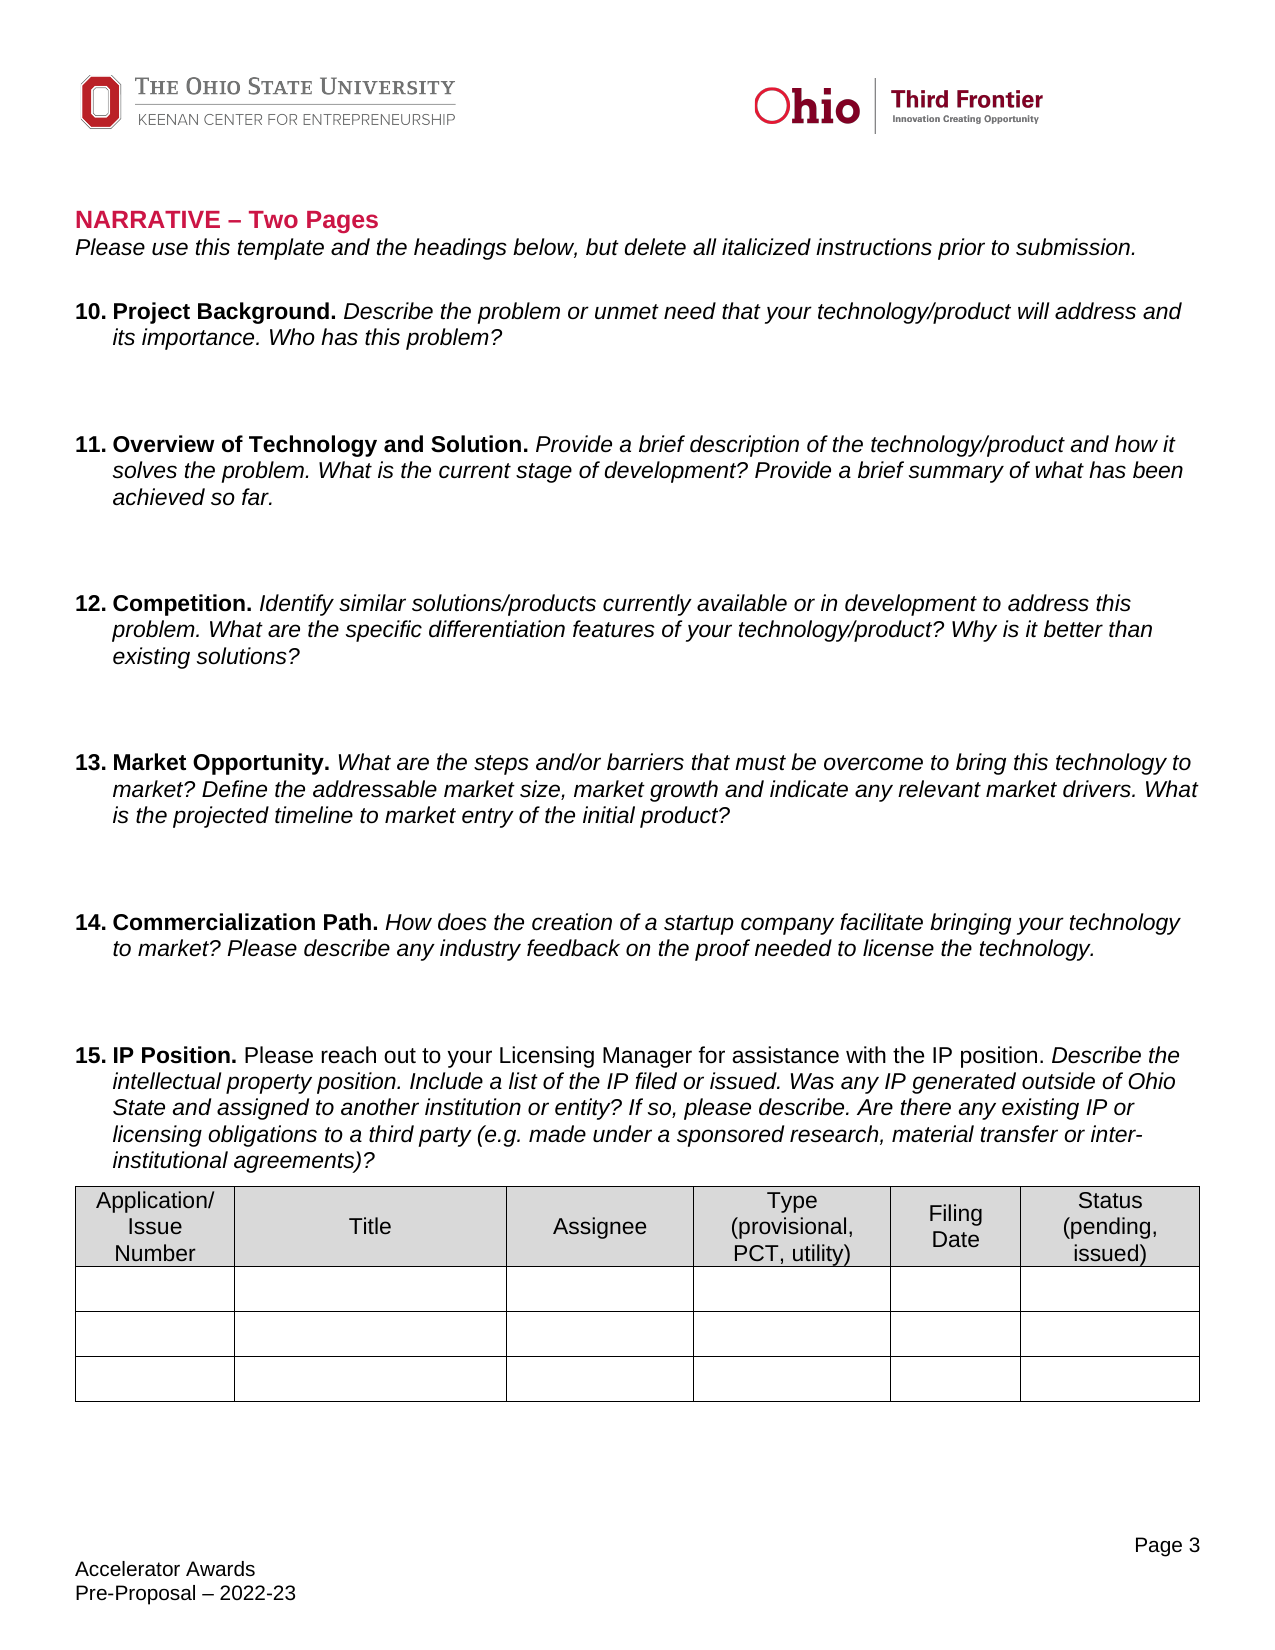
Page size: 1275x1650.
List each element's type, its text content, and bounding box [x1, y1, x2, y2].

table_header Type (provisional, PCT, utility) [694, 1187, 890, 1266]
table_cell [694, 1357, 890, 1401]
table_cell [1021, 1357, 1199, 1401]
table_cell [76, 1357, 234, 1401]
table_cell [507, 1267, 693, 1311]
picture [80, 75, 456, 151]
text Please use this template and the headings below, but delete all italicized instructions prior to submission. [75, 234, 1200, 260]
subtitle Competition. Identify similar solutions/products currently available or in development to address this problem. What are the specific differentiation features of your technology/product? Why is it better than existing solutions? [75, 590, 1200, 669]
subtitle Overview of Technology and Solution. Provide a brief description of the technology/product and how it solves the problem. What is the current stage of development? Provide a brief summary of what has been achieved so far. [75, 431, 1200, 510]
table_header Status (pending, issued) [1021, 1187, 1199, 1266]
subtitle Commercialization Path. How does the creation of a startup company facilitate bringing your technology to market? Please describe any industry feedback on the proof needed to license the technology. [75, 909, 1200, 961]
table_cell [507, 1357, 693, 1401]
table_cell [891, 1312, 1020, 1356]
table_cell [76, 1267, 234, 1311]
subtitle Project Background. Describe the problem or unmet need that your technology/product will address and its importance. Who has this problem? [75, 298, 1200, 351]
table_cell [235, 1357, 506, 1401]
table_cell [891, 1357, 1020, 1401]
table_cell [235, 1312, 506, 1356]
table_header Assignee [507, 1187, 693, 1266]
subtitle IP Position. Please reach out to your Licensing Manager for assistance with the IP position. Describe the intellectual property position. Include a list of the IP filed or issued. Was any IP generated outside of Ohio State and assigned to another institution or entity? If so, please describe. Are there any existing IP or licensing obligations to a third party (e.g. made under a sponsored research, material transfer or inter-institutional agreements)? [75, 1042, 1200, 1173]
subtitle Market Opportunity. What are the steps and/or barriers that must be overcome to bring this technology to market? Define the addressable market size, market growth and indicate any relevant market drivers. What is the projected timeline to market entry of the initial product? [75, 749, 1200, 828]
table_cell [76, 1312, 234, 1356]
table_header Title [235, 1187, 506, 1266]
text NARRATIVE – Two Pages [75, 205, 1200, 234]
table_header Filing Date [891, 1187, 1020, 1266]
table_header Application/ Issue Number [76, 1187, 234, 1266]
table_cell [694, 1267, 890, 1311]
table_cell [891, 1267, 1020, 1311]
table_cell [507, 1312, 693, 1356]
table_cell [235, 1267, 506, 1311]
table_cell [1021, 1267, 1199, 1311]
table_cell [694, 1312, 890, 1356]
table_cell [1021, 1312, 1199, 1356]
picture [754, 78, 1043, 134]
